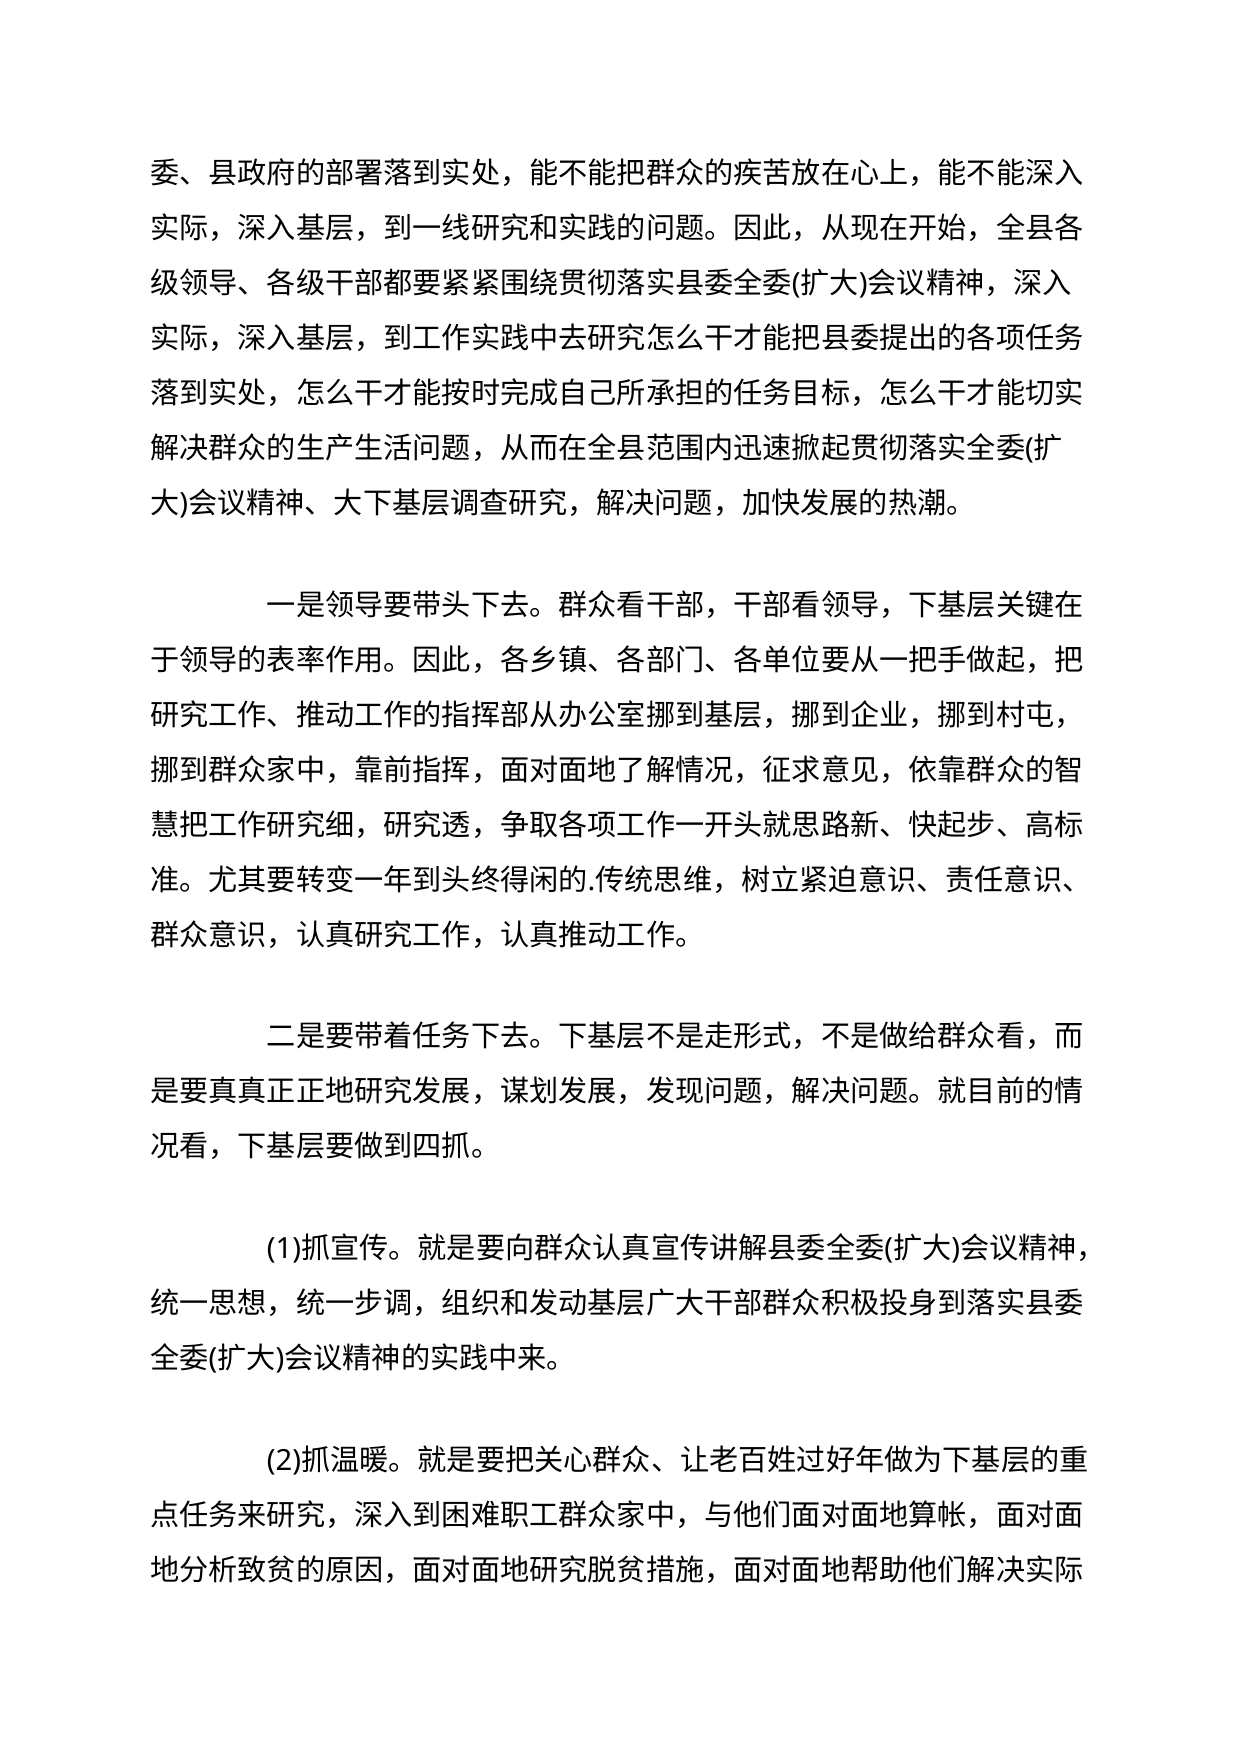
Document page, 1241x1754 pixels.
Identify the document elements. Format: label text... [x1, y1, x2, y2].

text 一是领导要带头下去。群众看干部，干部看领导，下基层关键在于领导的表率作用。因此，各乡镇、各部门、各单位要从一把手做起，把研究工作、推动工作的指挥部从办公室挪到基层，挪到企业，挪到村屯，挪到群众家中，靠前指挥，面对面地了解情况，征求意见，依靠群众的智慧把工作研究细，研究透，争取各项工作一开头就思路新、快起步、高标准。尤其要转变一年到头终得闲的.传统思维，树立紧迫意识、责任意识、群众意识，认真研究工作，认真推动工作。 [150, 582, 1090, 953]
text 二是要带着任务下去。下基层不是走形式，不是做给群众看，而是要真真正正地研究发展，谋划发展，发现问题，解决问题。就目前的情况看，下基层要做到四抓。 [150, 1013, 1090, 1165]
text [150, 150, 1090, 522]
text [150, 1436, 1090, 1588]
text (1)抓宣传。就是要向群众认真宣传讲解县委全委(扩大)会议精神，统一思想，统一步调，组织和发动基层广大干部群众积极投身到落实县委全委(扩大)会议精神的实践中来。 [150, 1224, 1090, 1377]
